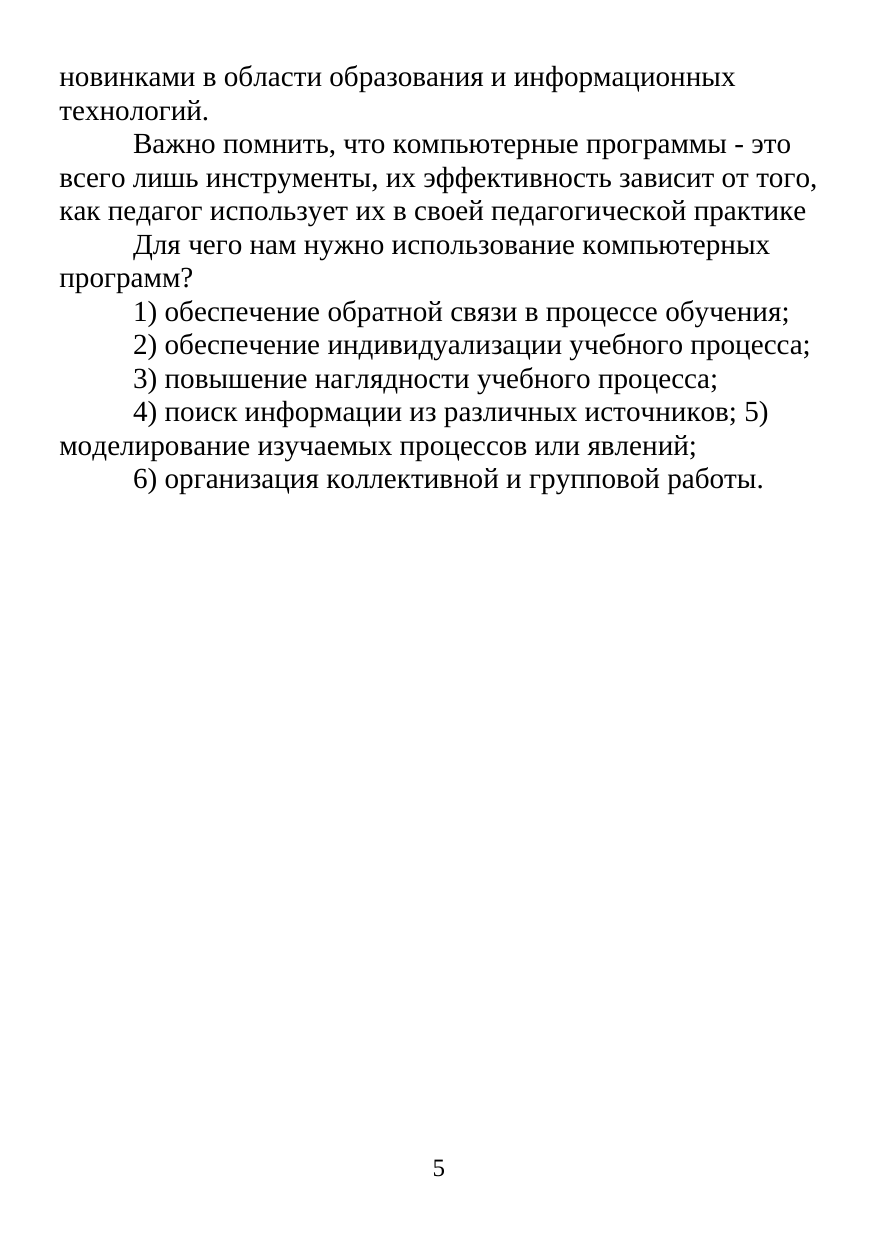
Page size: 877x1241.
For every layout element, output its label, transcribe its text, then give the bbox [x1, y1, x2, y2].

text Важно помнить, что компьютерные программы - это всего лишь инструменты, их эффективность зависит от того, как педагог использует их в своей педагогической практике [59, 126, 818, 227]
text 3) повышение наглядности учебного процесса; [59, 361, 818, 394]
text 4) поиск информации из различных источников; 5) моделирование изучаемых процессов или явлений; [59, 394, 818, 462]
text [59, 59, 818, 126]
text 2) обеспечение индивидуализации учебного процесса; [59, 327, 818, 361]
text Для чего нам нужно использование компьютерных программ? [59, 227, 818, 294]
text 1) обеспечение обратной связи в процессе обучения; [59, 294, 818, 327]
text 6) организация коллективной и групповой работы. [59, 462, 818, 495]
